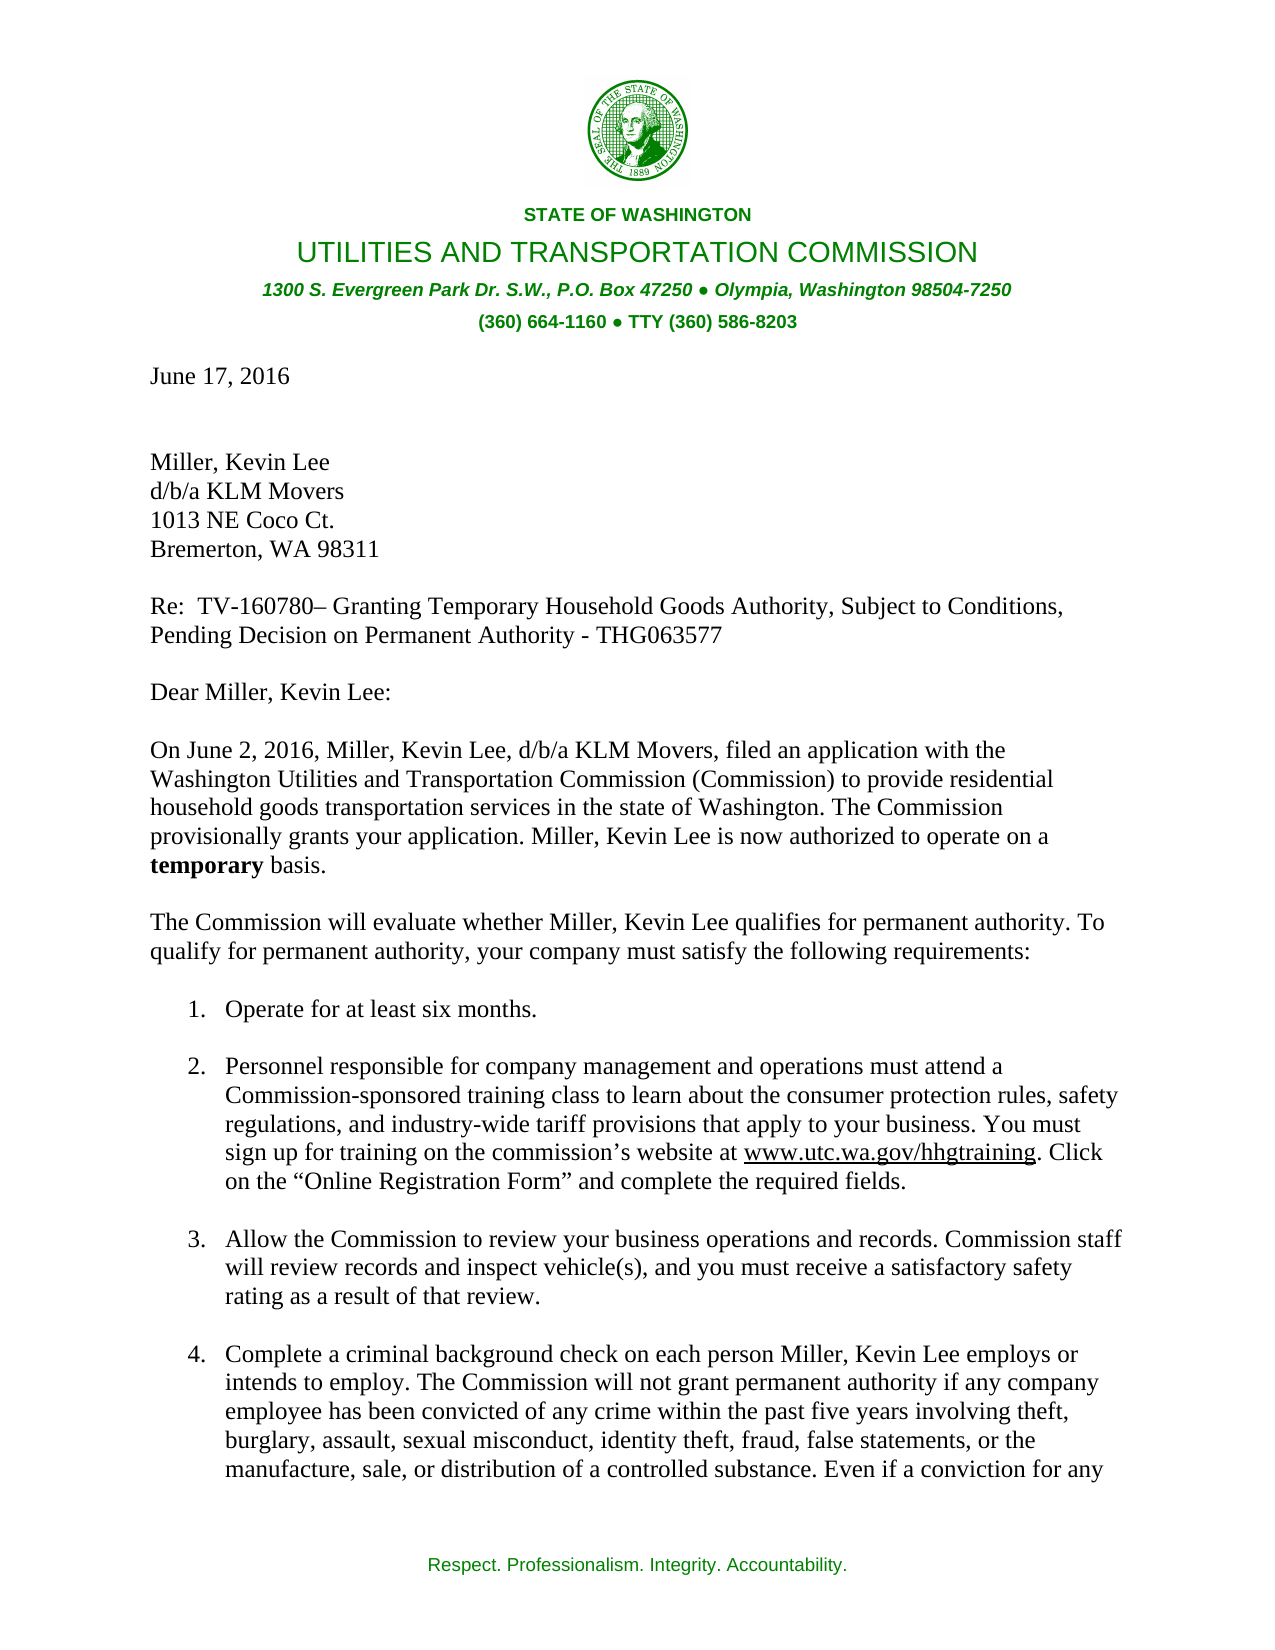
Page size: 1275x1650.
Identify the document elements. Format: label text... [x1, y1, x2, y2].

text On June 2, 2016, Miller, Kevin Lee, d/b/a KLM Movers, filed an application with the Washington Utilities and Transportation Commission (Commission) to provide residential household goods transportation services in the state of Washington. The Commission provisionally grants your application. Miller, Kevin Lee is now authorized to operate on a temporary basis. [150, 735, 1125, 879]
text Miller, Kevin Lee d/b/a KLM Movers [150, 447, 1125, 505]
list Allow the Commission to review your business operations and records. Commission staff will review records and inspect vehicle(s), and you must receive a satisfactory safety rating as a result of that review. [187, 1224, 1125, 1310]
text Re: TV-160780– Granting Temporary Household Goods Authority, Subject to Conditions, Pending Decision on Permanent Authority - THG063577 [150, 591, 1125, 649]
text June 17, 2016 [150, 361, 1125, 390]
list Personnel responsible for company management and operations must attend a Commission-sponsored training class to learn about the consumer protection rules, safety regulations, and industry-wide tariff provisions that apply to your business. You must sign up for training on the commission’s website at www.utc.wa.gov/hhgtraining. Click on the “Online Registration Form” and complete the required fields. [187, 1051, 1125, 1195]
text Dear Miller, Kevin Lee: [150, 677, 1125, 706]
text The Commission will evaluate whether Miller, Kevin Lee qualifies for permanent authority. To qualify for permanent authority, your company must satisfy the following requirements: [150, 907, 1125, 965]
list Operate for at least six months. [187, 994, 1125, 1022]
text 1013 NE Coco Ct. Bremerton, WA 98311 [150, 505, 1125, 562]
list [187, 1339, 1125, 1482]
